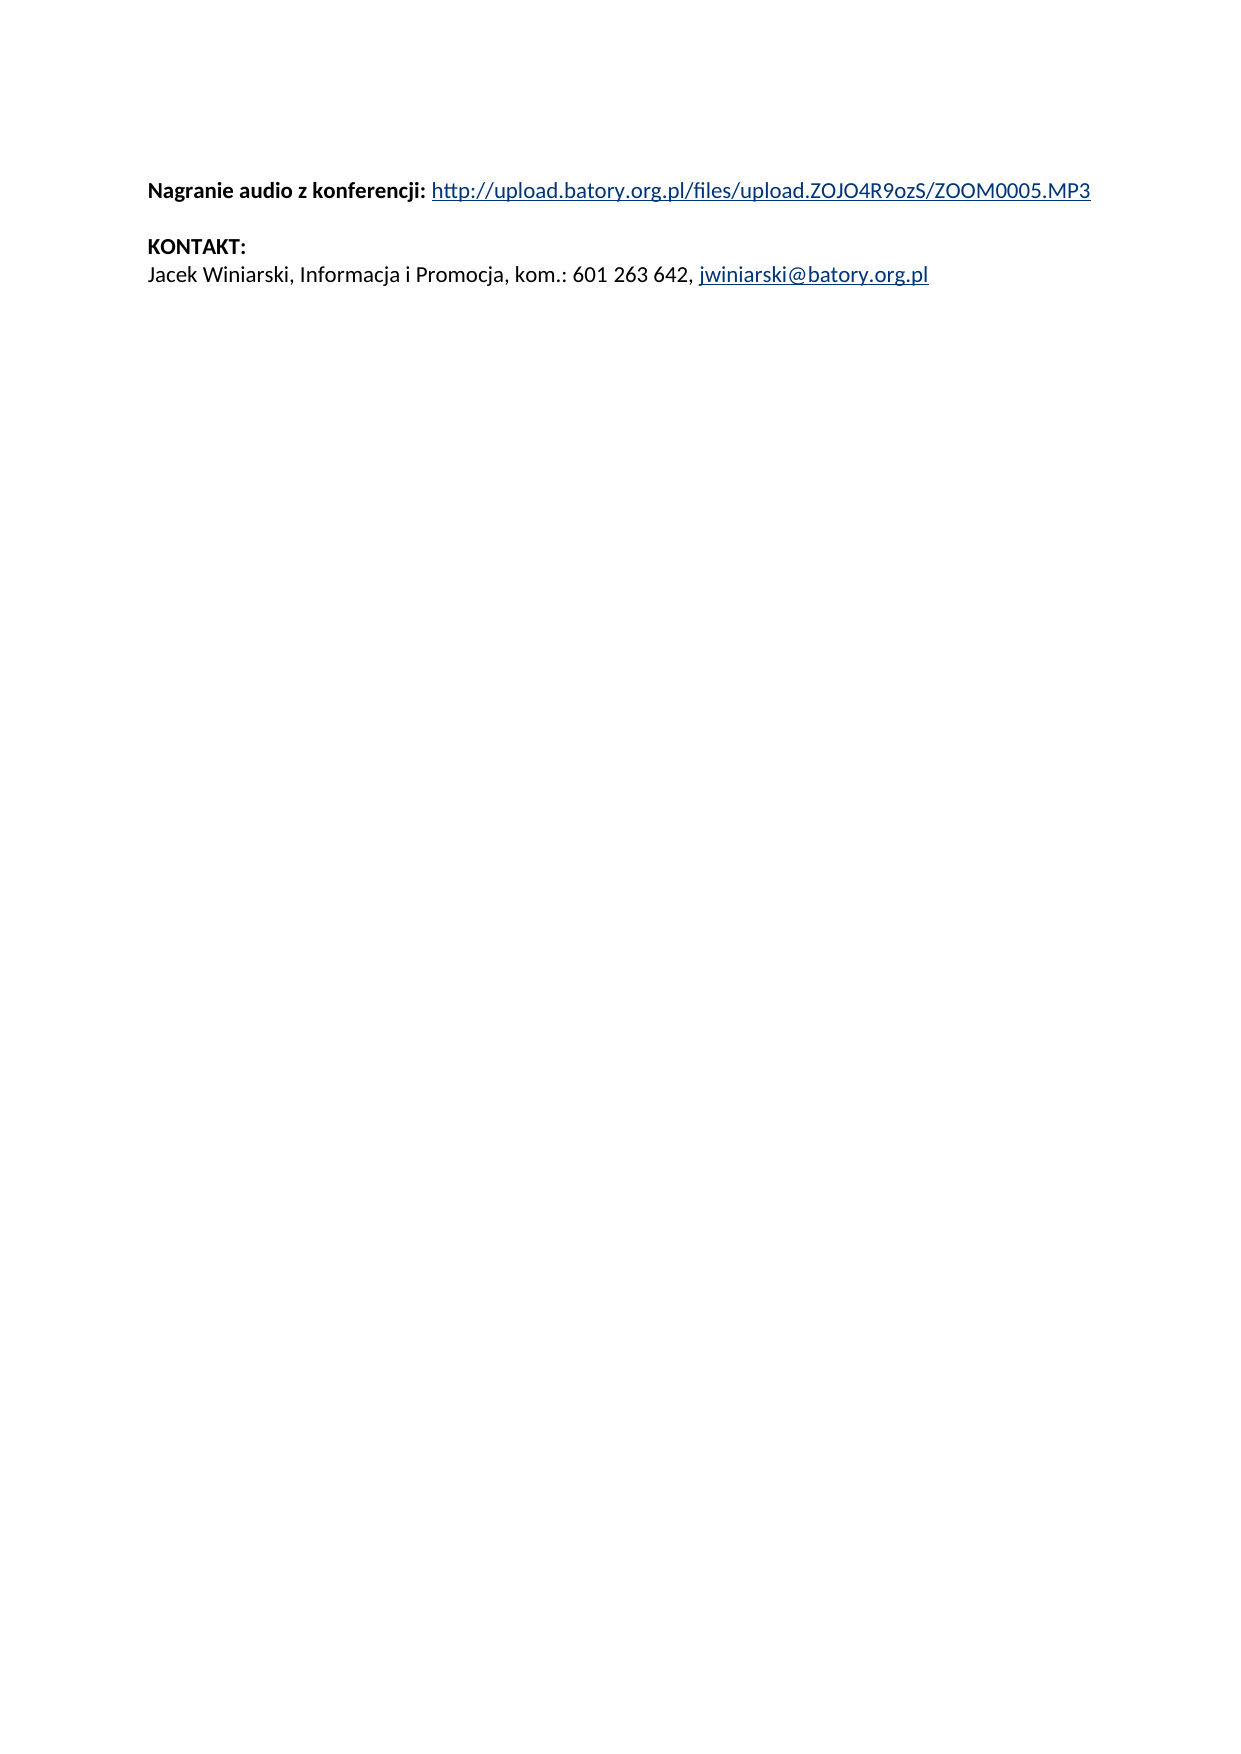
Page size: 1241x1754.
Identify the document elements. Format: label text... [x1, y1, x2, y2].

text Nagranie audio z konferencji: http://upload.batory.org.pl/files/upload.ZOJO4R9ozS/ZOOM0005.MP3 [148, 176, 1092, 204]
text KONTAKT: [148, 232, 1092, 260]
text Jacek Winiarski, Informacja i Promocja, kom.: 601 263 642, jwiniarski@batory.org.pl [148, 260, 1092, 288]
